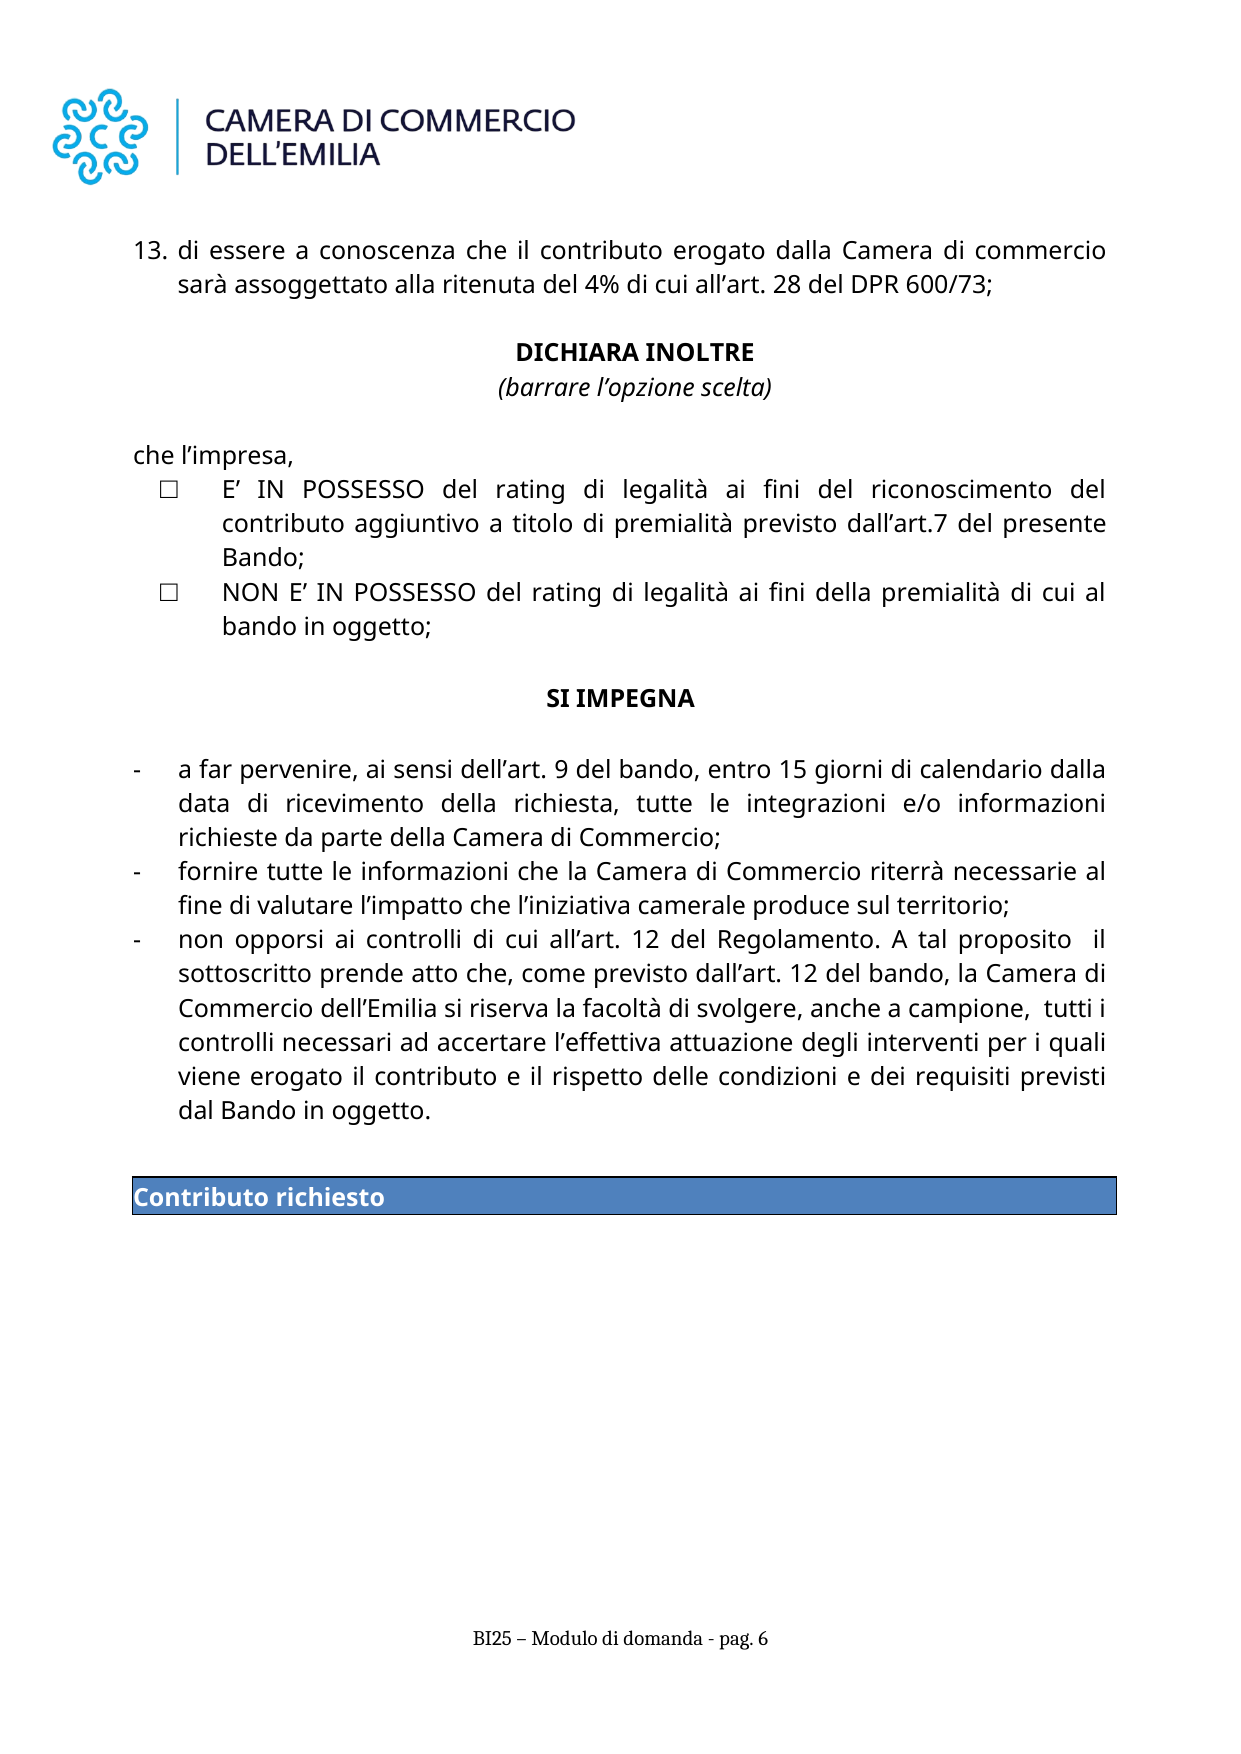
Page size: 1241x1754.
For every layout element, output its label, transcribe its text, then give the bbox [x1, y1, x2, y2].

list non opporsi ai controlli di cui all’art. 12 del Regolamento. A tal proposito il sottoscritto prende atto che, come previsto dall’art. 12 del bando, la Camera di Commercio dell’Emilia si riserva la facoltà di svolgere, anche a campione, tutti i controlli necessari ad accertare l’effettiva attuazione degli interventi per i quali viene erogato il contributo e il rispetto delle condizioni e dei requisiti previsti dal Bando in oggetto. [133, 922, 1107, 1126]
list NON E’ IN POSSESSO del rating di legalità ai fini della premialità di cui al bando in oggetto; [177, 574, 1107, 643]
list a far pervenire, ai sensi dell’art. 9 del bando, entro 15 giorni di calendario dalla data di ricevimento della richiesta, tutte le integrazioni e/o informazioni richieste da parte della Camera di Commercio; [133, 752, 1107, 854]
text DICHIARA INOLTRE [162, 335, 1107, 369]
list E’ IN POSSESSO del rating di legalità ai fini del riconoscimento del contributo aggiuntivo a titolo di premialità previsto dall’art.7 del presente Bando; [177, 471, 1107, 574]
text che l’impresa, [133, 437, 1107, 471]
list di essere a conoscenza che il contributo erogato dalla Camera di commercio sarà assoggettato alla ritenuta del 4% di cui all’art. 28 del DPR 600/73; [133, 233, 1107, 301]
list fornire tutte le informazioni che la Camera di Commercio riterrà necessarie al fine di valutare l’impatto che l’iniziativa camerale produce sul territorio; [133, 854, 1107, 922]
picture [29, 59, 589, 218]
text SI IMPEGNA [133, 680, 1107, 714]
text (barrare l’opzione scelta) [162, 369, 1107, 403]
text Contributo richiesto [133, 1178, 1116, 1214]
